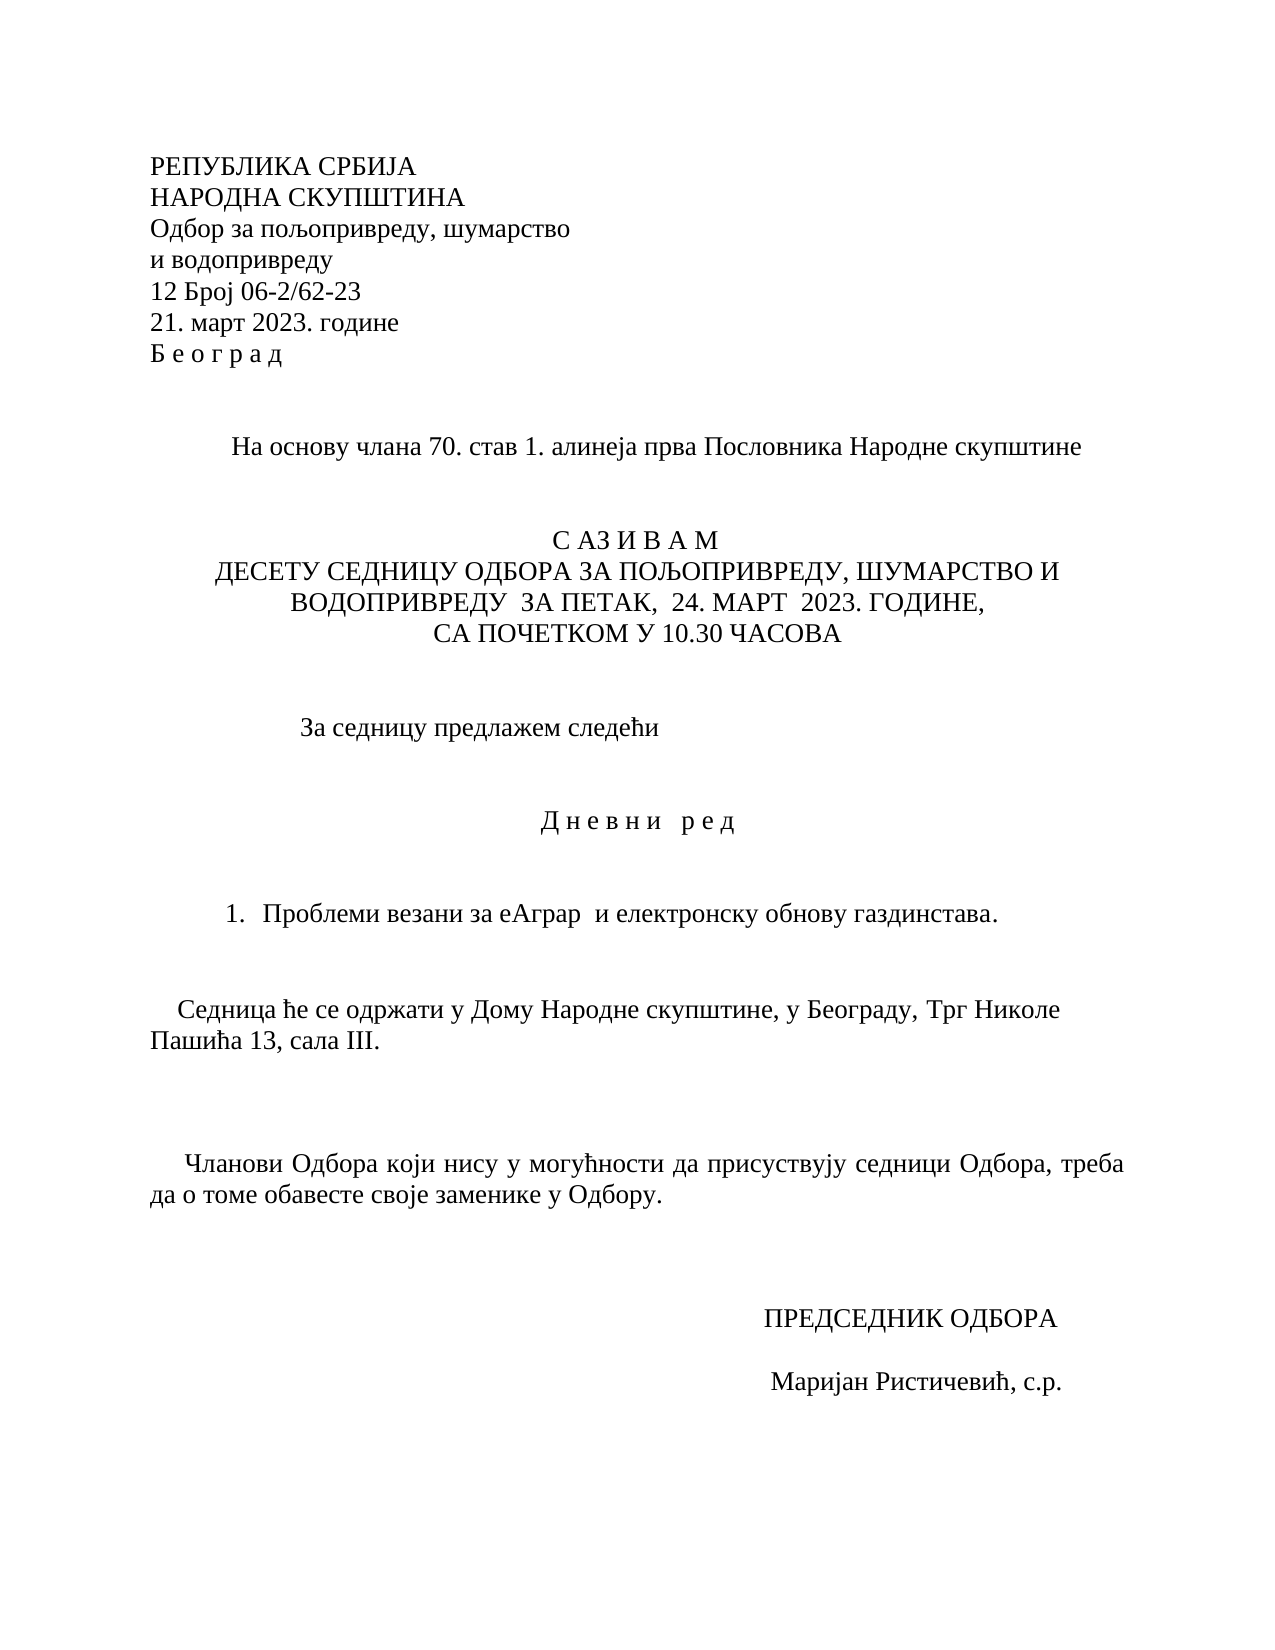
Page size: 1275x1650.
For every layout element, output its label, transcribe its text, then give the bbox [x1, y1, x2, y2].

text За седницу предлажем следећи [150, 711, 1125, 742]
text С АЗ И В А М [450, 524, 1125, 555]
text На основу члана 70. став 1. алинеја прва Пословника Народне скупштине [150, 430, 1125, 461]
text 12 Број 06-2/62-23 [150, 274, 1125, 306]
text Седница ће се одржати у Дому Народне скупштине, у Београду, Tрг Николе Пашића 13, сала III. [150, 993, 1125, 1055]
list Проблеми везани за еАграр и електронску обнову газдинстава. [225, 897, 1125, 929]
text Чланови Одбора који нису у могућности да присуствују седници Одбора, треба да о томе обавесте своје заменике у Одбору. [150, 1147, 1125, 1209]
text ПРЕДСЕДНИК ОДБОРА [300, 1303, 1125, 1334]
text 21. март 2023. године [150, 306, 1125, 337]
text Маријан Ристичевић, с.р. [300, 1365, 1125, 1396]
text ДЕСЕТУ СЕДНИЦУ ОДБОРА ЗА ПОЉОПРИВРЕДУ, ШУМАРСТВО И ВОДОПРИВРЕДУ ЗА ПЕТАК, 24. МАРТ 2023. ГОДИНЕ, [150, 555, 1125, 617]
text Б е о г р а д [150, 337, 1125, 368]
text СА ПОЧЕТКОМ У 10.30 ЧАСОВА [150, 617, 1125, 648]
text Д н е в н и р е д [150, 804, 1125, 835]
text Одбор за пољопривреду, шумарство [150, 212, 1125, 243]
text РЕПУБЛИКА СРБИЈА [150, 150, 1125, 181]
text и водопривреду [150, 243, 1125, 274]
text НАРОДНА СКУПШТИНА [150, 181, 1125, 212]
